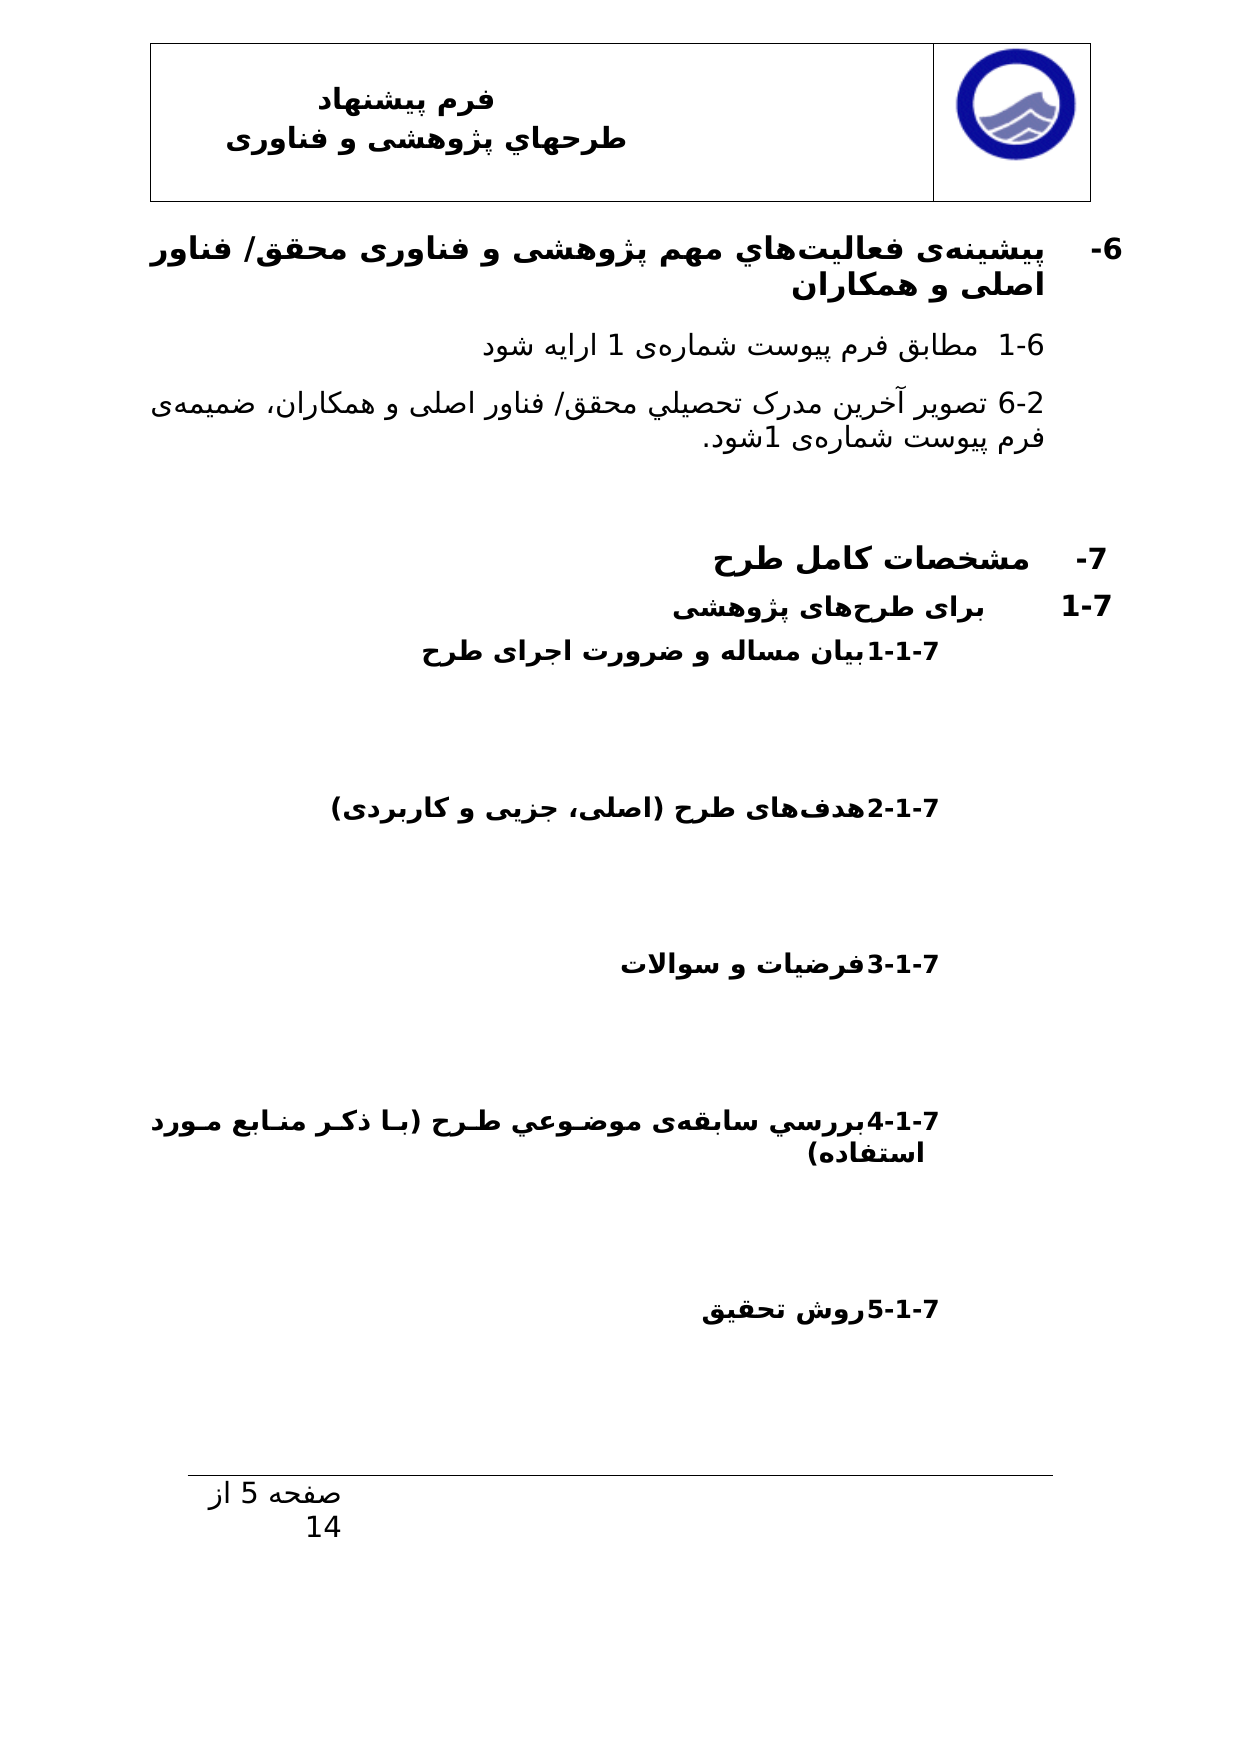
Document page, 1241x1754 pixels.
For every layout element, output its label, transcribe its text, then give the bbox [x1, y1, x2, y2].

list 1-6 مطابق فرم پیوست شماره‌ی 1 ارایه شود [150, 328, 1045, 362]
picture [953, 46, 1078, 162]
text روش تحقيق [150, 1293, 925, 1325]
text پیشینه‌ی فعاليت‌هاي مهم پژوهشی و فناوری محقق/ فناور اصلی و همکاران [150, 230, 1090, 303]
text برای طرح‌های پژوهشی [150, 589, 1060, 623]
list 6-2 تصویر آخرين مدرک تحصيلي محقق/ فناور اصلی و همکاران، ضميمه‌ی فرم پیوست شماره‌ی 1شود. [150, 387, 1045, 455]
text بیان مساله و ضرورت اجرای طرح [150, 636, 925, 667]
text مشخصات کامل طرح [150, 540, 1075, 577]
text بررسي سابقه‌ی موضوعي طرح (با ذکر منابع مورد استفاده) [150, 1105, 925, 1168]
text هدف‌های طرح (اصلی، جزیی و کاربردی) [150, 792, 925, 824]
text فرضیات و سوالات [150, 949, 925, 980]
